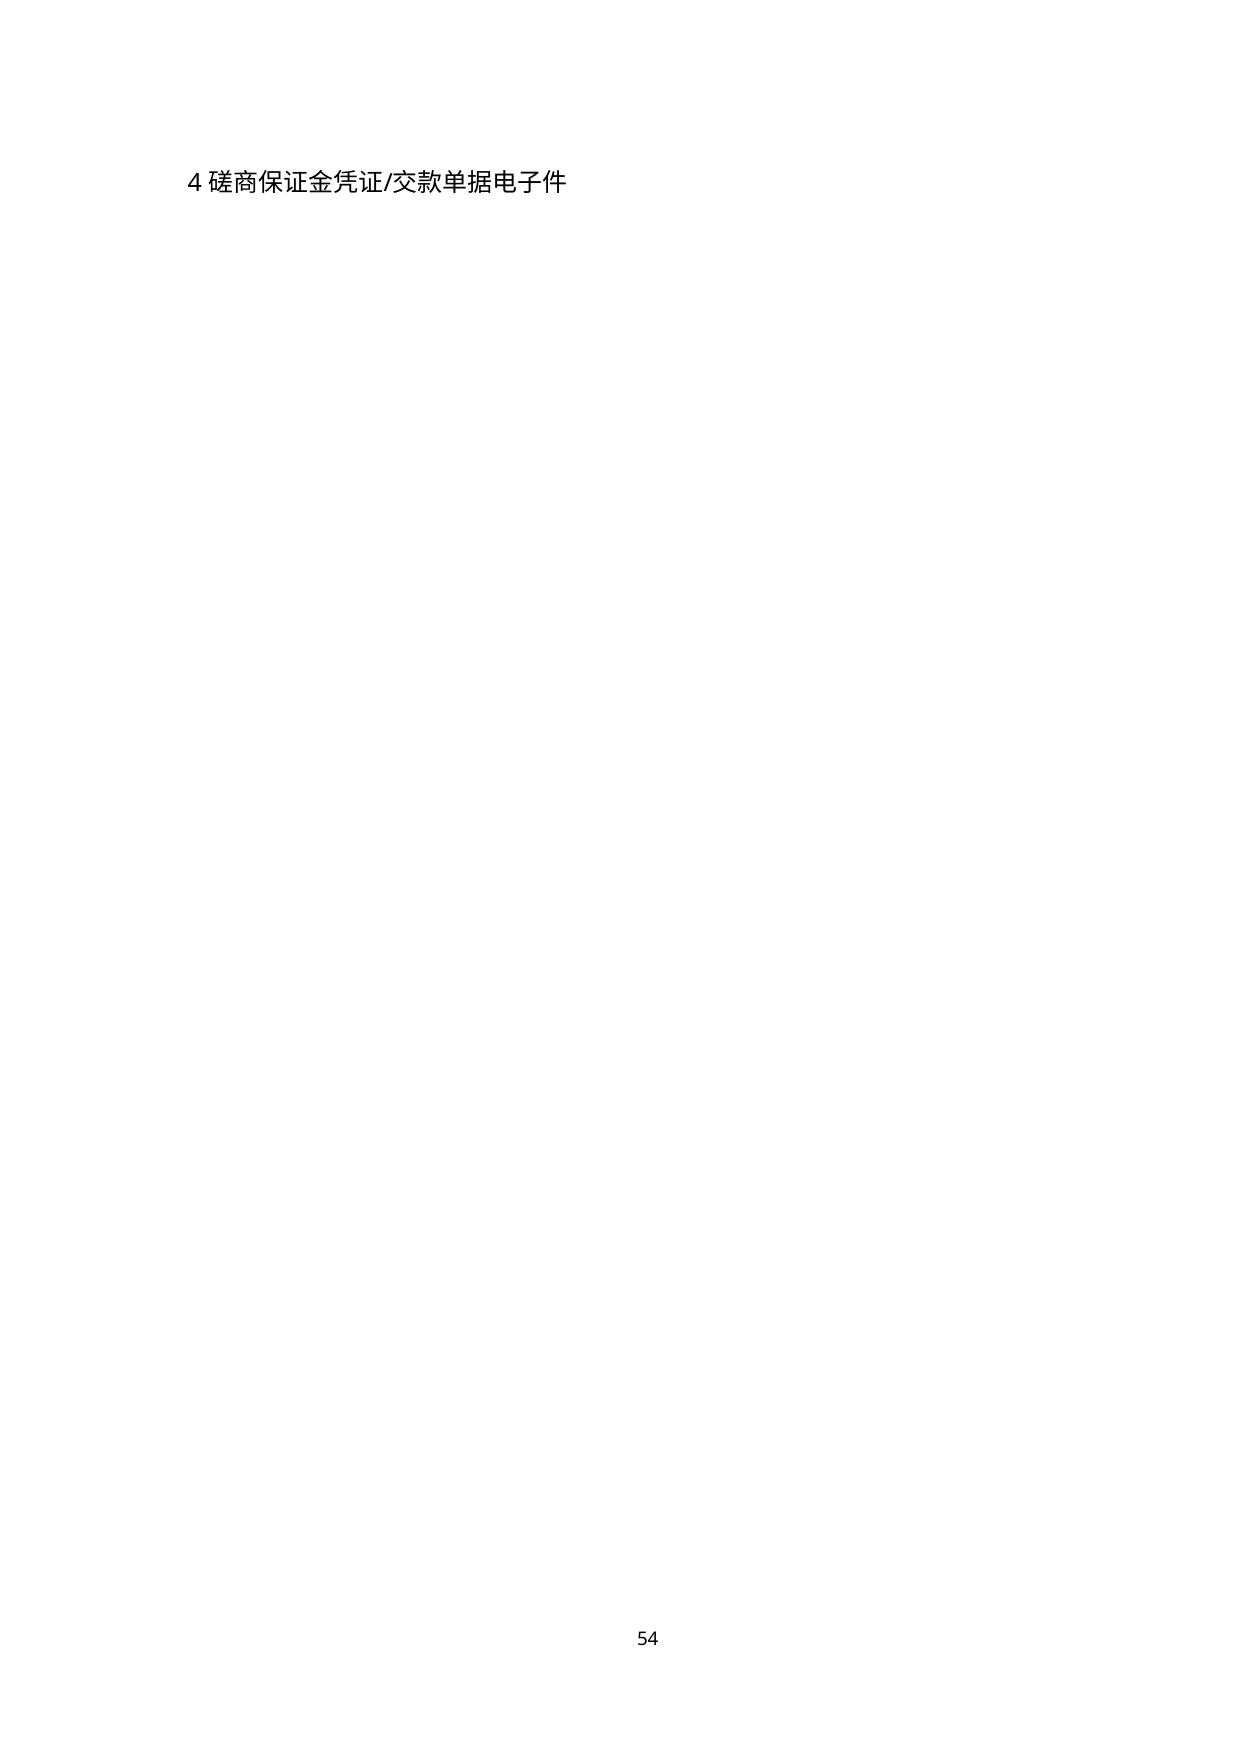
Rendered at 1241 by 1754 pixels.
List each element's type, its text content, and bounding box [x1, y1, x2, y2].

text 4 磋商保证金凭证/交款单据电子件 [187, 162, 1107, 198]
